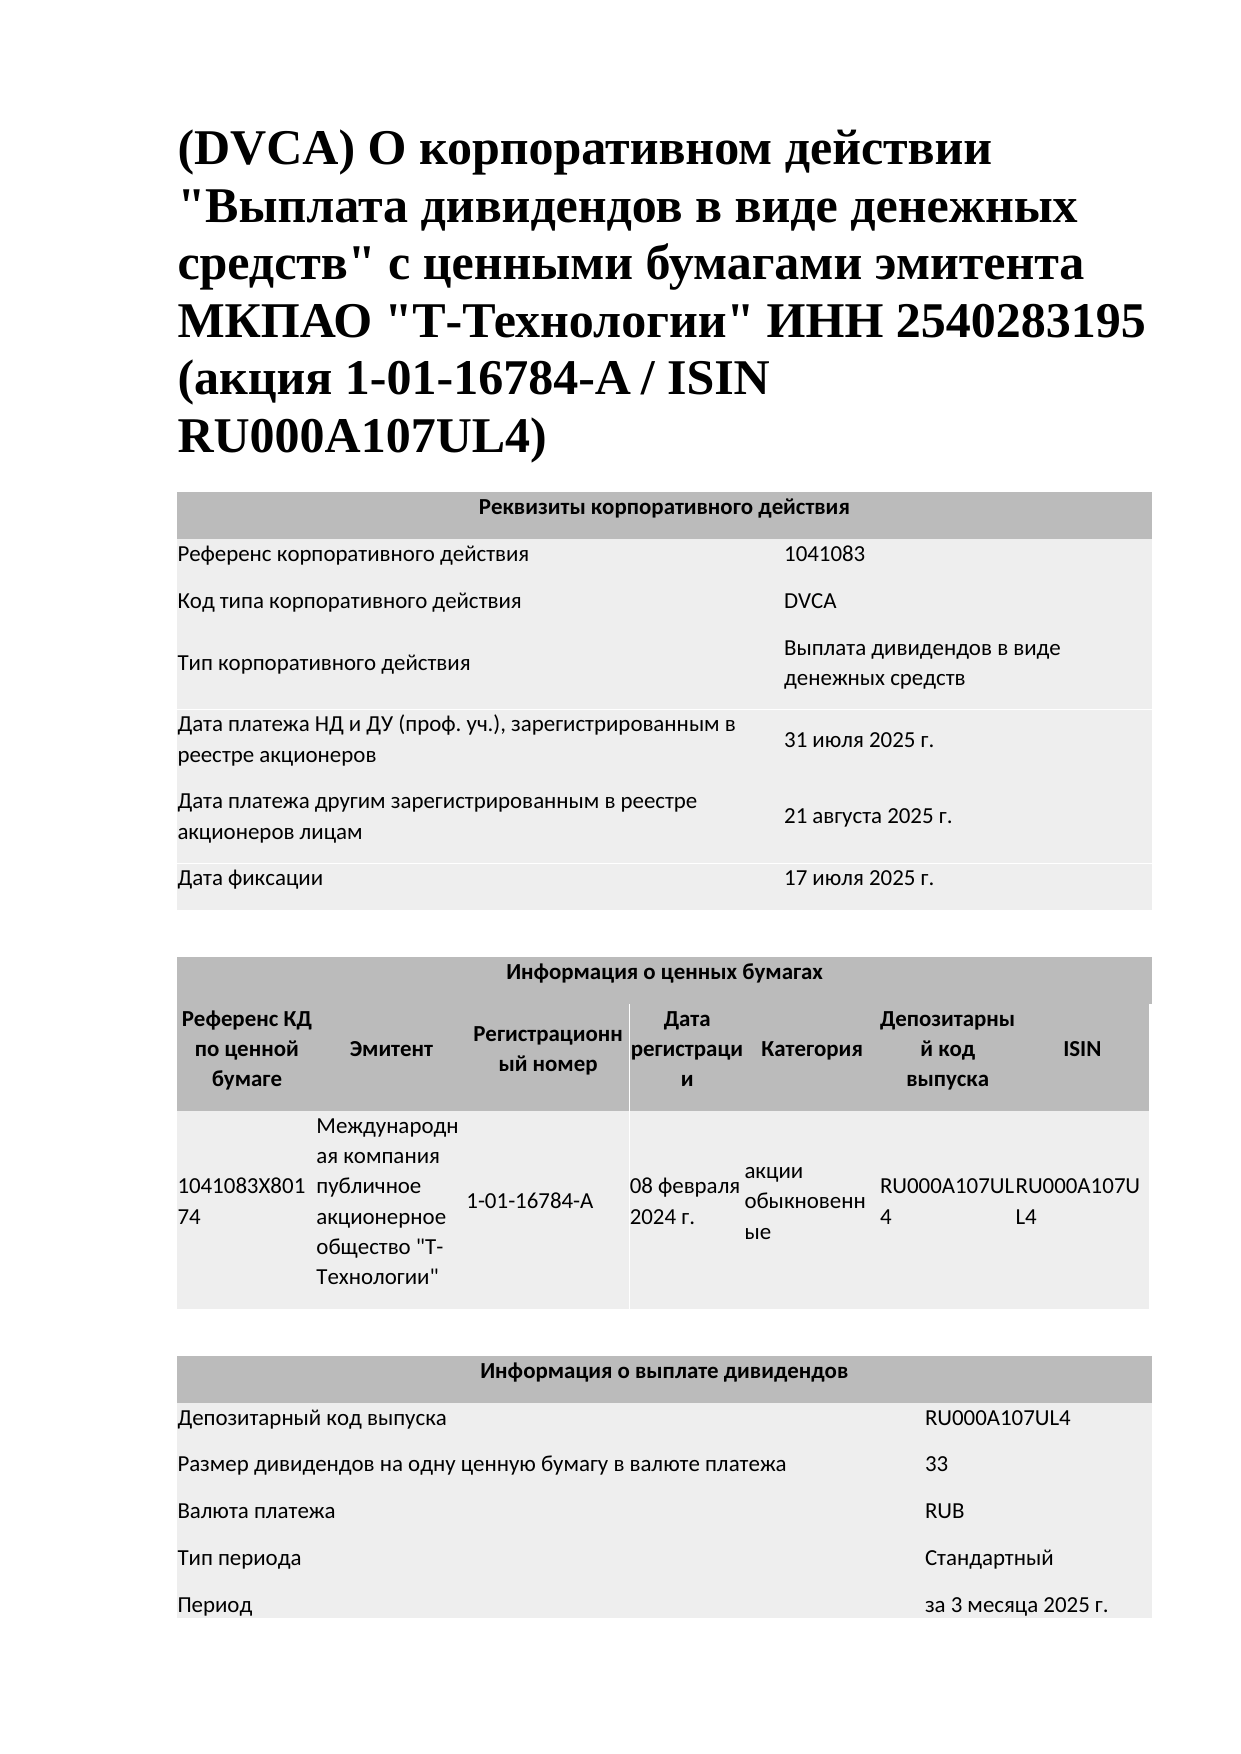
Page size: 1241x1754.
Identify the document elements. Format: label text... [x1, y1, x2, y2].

table_header Информация о выплате дивидендов [177, 1356, 1152, 1403]
table_cell Дата платежа другим зарегистрированным в реестре акционеров лицам [177, 787, 784, 863]
table_cell Дата фиксации [177, 864, 784, 910]
table_cell Стандартный [925, 1543, 1152, 1590]
subtitle (DVCA) О корпоративном действии "Выплата дивидендов в виде денежных средств" с ценными бумагами эмитента МКПАО "Т-Технологии" ИНН 2540283195 (акция 1-01-16784-A / ISIN RU000A107UL4) [177, 118, 1152, 463]
table_cell 33 [925, 1449, 1152, 1496]
table_cell Тип периода [177, 1543, 925, 1590]
table_cell 08 февраля 2024 г. [630, 1111, 744, 1309]
table_cell 17 июля 2025 г. [784, 864, 1152, 910]
table_cell RU000A107UL4 [1015, 1111, 1149, 1309]
table_cell Дата регистрации [630, 1004, 744, 1111]
table_cell Размер дивидендов на одну ценную бумагу в валюте платежа [177, 1449, 925, 1496]
table_cell Код типа корпоративного действия [177, 586, 784, 633]
table_cell RUB [925, 1496, 1152, 1543]
table_cell Тип корпоративного действия [177, 633, 784, 709]
table_cell акции обыкновенные [744, 1111, 880, 1309]
table_cell 31 июля 2025 г. [784, 710, 1152, 787]
table_cell 1041083 [784, 539, 1152, 586]
table_cell Категория [744, 1004, 880, 1111]
table_cell RU000A107UL4 [925, 1403, 1152, 1449]
table_cell 21 августа 2025 г. [784, 787, 1152, 863]
table_cell Референс корпоративного действия [177, 539, 784, 586]
table_header Информация о ценных бумагах [177, 957, 1152, 1004]
table_cell ISIN [1015, 1004, 1149, 1111]
table_cell 1-01-16784-A [466, 1111, 629, 1309]
table_cell Валюта платежа [177, 1496, 925, 1543]
table_cell Выплата дивидендов в виде денежных средств [784, 633, 1152, 709]
table_cell RU000A107UL4 [880, 1111, 1015, 1309]
table_header Реквизиты корпоративного действия [177, 492, 1152, 539]
table_cell за 3 месяца 2025 г. [925, 1590, 1152, 1618]
table_cell Референс КД по ценной бумаге [177, 1004, 316, 1111]
table_cell Регистрационный номер [466, 1004, 629, 1111]
table_cell 1041083X80174 [177, 1111, 316, 1309]
table_cell Дата платежа НД и ДУ (проф. уч.), зарегистрированным в реестре акционеров [177, 710, 784, 787]
table_cell Международная компания публичное акционерное общество "Т-Технологии" [316, 1111, 466, 1309]
table_cell Депозитарный код выпуска [880, 1004, 1015, 1111]
table_cell Депозитарный код выпуска [177, 1403, 925, 1449]
table_cell DVCA [784, 586, 1152, 633]
table_cell Период [177, 1590, 925, 1618]
table_cell Эмитент [316, 1004, 466, 1111]
